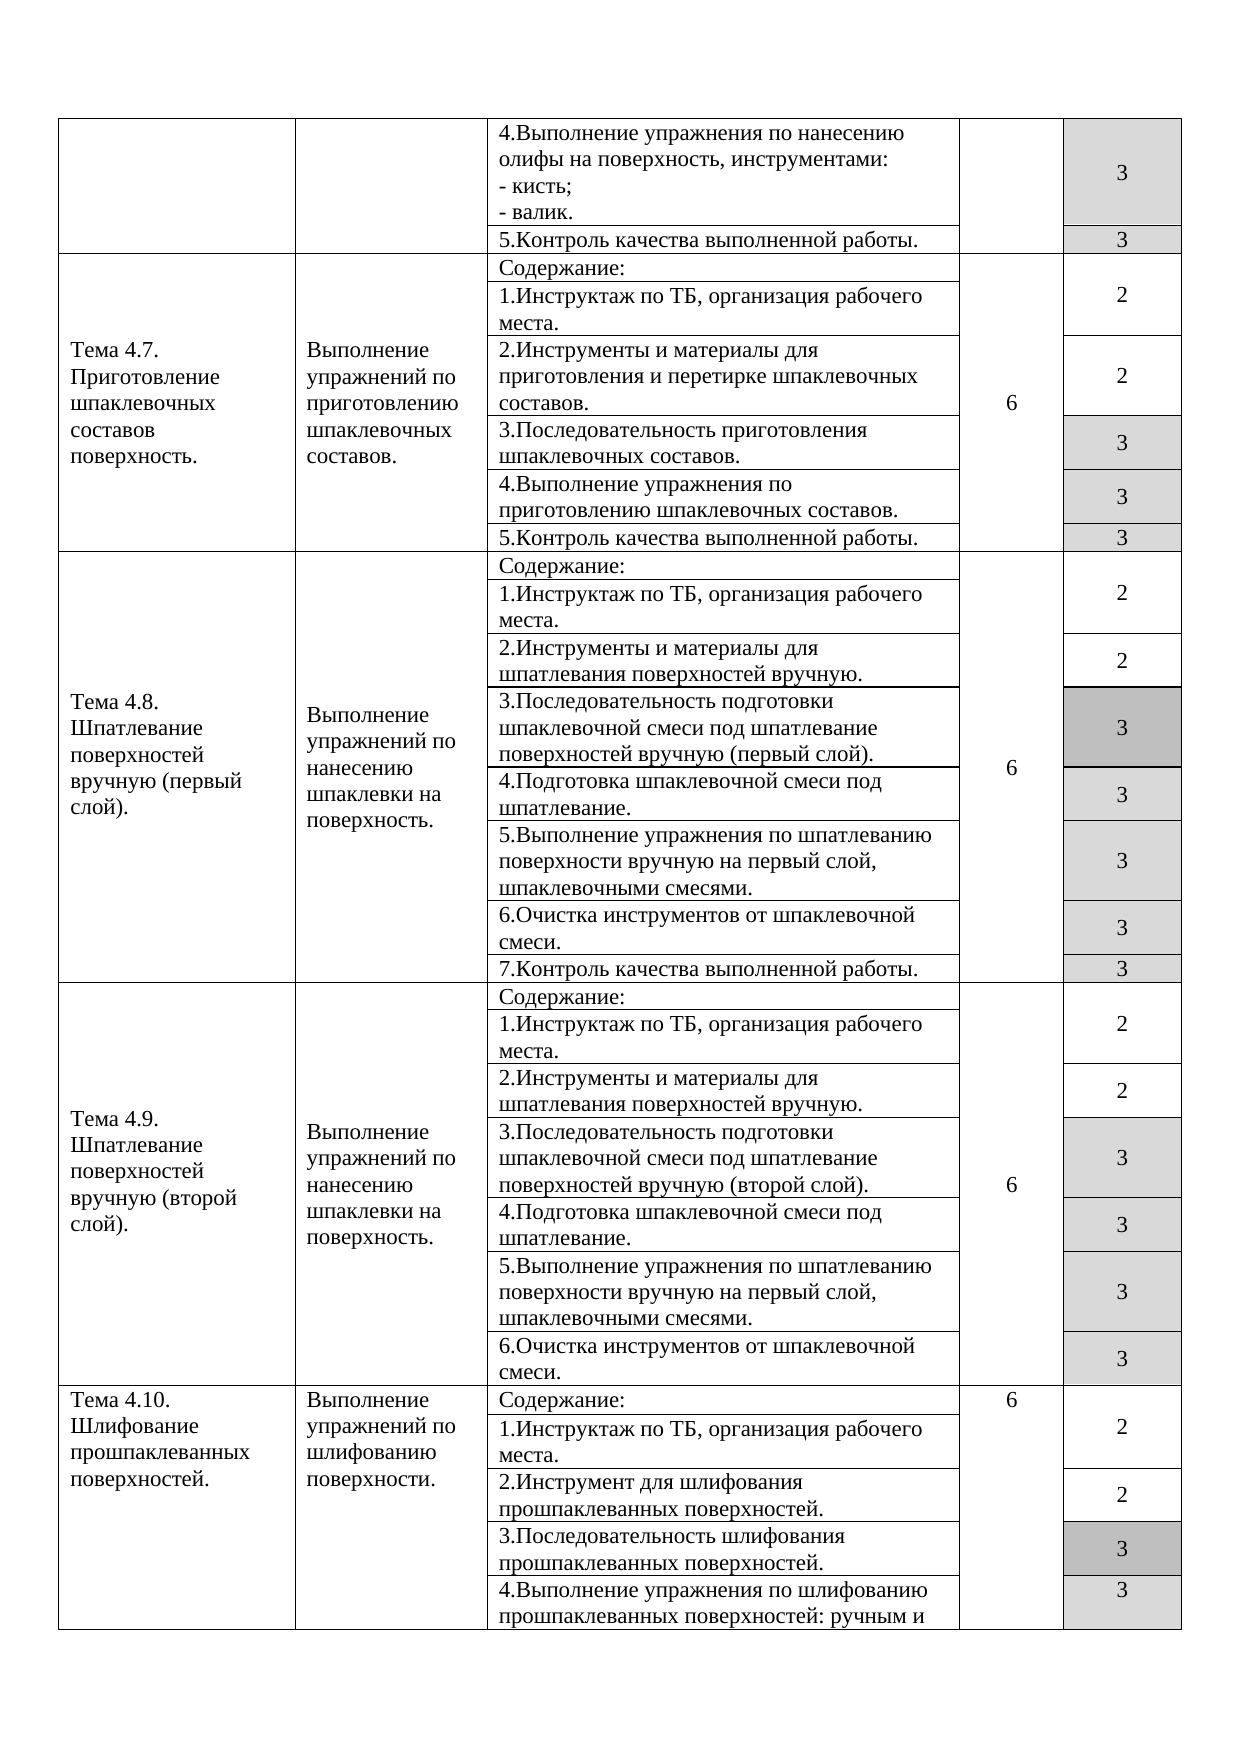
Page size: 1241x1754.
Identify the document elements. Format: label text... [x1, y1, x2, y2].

table_cell 4.Выполнение упражнения по нанесению олифы на поверхность, инструментами: - кисть; - валик. [488, 119, 959, 224]
table_cell 2 [1064, 1064, 1181, 1117]
table_cell 6.Очистка инструментов от шпаклевочной смеси. [488, 901, 959, 954]
table_cell 3 [1064, 1522, 1181, 1575]
table_cell 3 [1064, 1118, 1181, 1197]
table_cell 1.Инструктаж по ТБ, организация рабочего места. [488, 580, 959, 633]
table_cell 1.Инструктаж по ТБ, организация рабочего места. [488, 1010, 959, 1063]
table_cell 2.Инструменты и материалы для приготовления и перетирке шпаклевочных составов. [488, 336, 959, 415]
table_cell 6 [960, 552, 1063, 982]
table_cell 6 [960, 983, 1063, 1384]
table_cell 3 [1064, 768, 1181, 820]
table_cell 3.Последовательность шлифования прошпаклеванных поверхностей. [488, 1522, 959, 1575]
table_cell Тема 4.7. Приготовление шпаклевочных составов поверхность. [59, 254, 295, 551]
table_cell 5.Выполнение упражнения по шпатлеванию поверхности вручную на первый слой, шпаклевочными смесями. [488, 821, 959, 900]
table_cell 2 [1064, 552, 1181, 633]
table_cell 5.Выполнение упражнения по шпатлеванию поверхности вручную на первый слой, шпаклевочными смесями. [488, 1252, 959, 1331]
table_cell 3 [1064, 955, 1181, 982]
table_cell Выполнение упражнений по нанесению шпаклевки на поверхность. [296, 983, 487, 1384]
table_cell 6.Очистка инструментов от шпаклевочной смеси. [488, 1332, 959, 1384]
table_cell 3 [1064, 1576, 1181, 1629]
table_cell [488, 1576, 959, 1629]
table_cell 3 [1064, 119, 1181, 224]
table_cell 4.Подготовка шпаклевочной смеси под шпатлевание. [488, 1198, 959, 1251]
table_cell 3.Последовательность подготовки шпаклевочной смеси под шпатлевание поверхностей вручную (первый слой). [488, 688, 959, 766]
table_cell Содержание: [488, 983, 959, 1009]
table_cell 2 [1064, 983, 1181, 1063]
table_cell 3 [1064, 524, 1181, 551]
table_cell Тема 4.10. Шлифование прошпаклеванных поверхностей. [59, 1386, 295, 1629]
table_cell 6 [960, 254, 1063, 551]
table_cell Выполнение упражнений по шлифованию поверхности. [296, 1386, 487, 1629]
table_cell 2.Инструменты и материалы для шпатлевания поверхностей вручную. [488, 1064, 959, 1117]
table_cell 3 [1064, 1198, 1181, 1251]
table_cell 6 [960, 1386, 1063, 1629]
table_cell 2 [1064, 254, 1181, 335]
table_cell 4.Подготовка шпаклевочной смеси под шпатлевание. [488, 768, 959, 820]
table_cell 3.Последовательность приготовления шпаклевочных составов. [488, 416, 959, 469]
table_cell 2.Инструмент для шлифования прошпаклеванных поверхностей. [488, 1469, 959, 1521]
table_cell Выполнение упражнений по приготовлению шпаклевочных составов. [296, 254, 487, 551]
table_cell 3 [1064, 1252, 1181, 1331]
table_cell Тема 4.8. Шпатлевание поверхностей вручную (первый слой). [59, 552, 295, 982]
table_cell 3 [1064, 1332, 1181, 1384]
table_cell 3 [1064, 821, 1181, 900]
table_cell 3 [1064, 226, 1181, 253]
table_cell 1.Инструктаж по ТБ, организация рабочего места. [488, 1415, 959, 1467]
table_cell 5.Контроль качества выполненной работы. [488, 226, 959, 253]
table_cell 3 [1064, 416, 1181, 469]
table_cell Содержание: [488, 552, 959, 579]
table_cell 2 [1064, 336, 1181, 415]
table_cell Содержание: [488, 254, 959, 281]
table_cell 4.Выполнение упражнения по приготовлению шпаклевочных составов. [488, 470, 959, 523]
table_cell Тема 4.9. Шпатлевание поверхностей вручную (второй слой). [59, 983, 295, 1384]
table_cell 2 [1064, 634, 1181, 686]
table_cell 2.Инструменты и материалы для шпатлевания поверхностей вручную. [488, 634, 959, 686]
table_cell 7.Контроль качества выполненной работы. [488, 955, 959, 982]
table_cell 3 [1064, 901, 1181, 954]
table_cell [488, 282, 959, 335]
table_cell 3.Последовательность подготовки шпаклевочной смеси под шпатлевание поверхностей вручную (второй слой). [488, 1118, 959, 1197]
table_cell 3 [1064, 688, 1181, 766]
table_cell Содержание: [488, 1386, 959, 1414]
table_cell 3 [1064, 470, 1181, 523]
table_cell 2 [1064, 1386, 1181, 1467]
table_cell 5.Контроль качества выполненной работы. [488, 524, 959, 551]
table_cell Выполнение упражнений по нанесению шпаклевки на поверхность. [296, 552, 487, 982]
table_cell 2 [1064, 1469, 1181, 1521]
